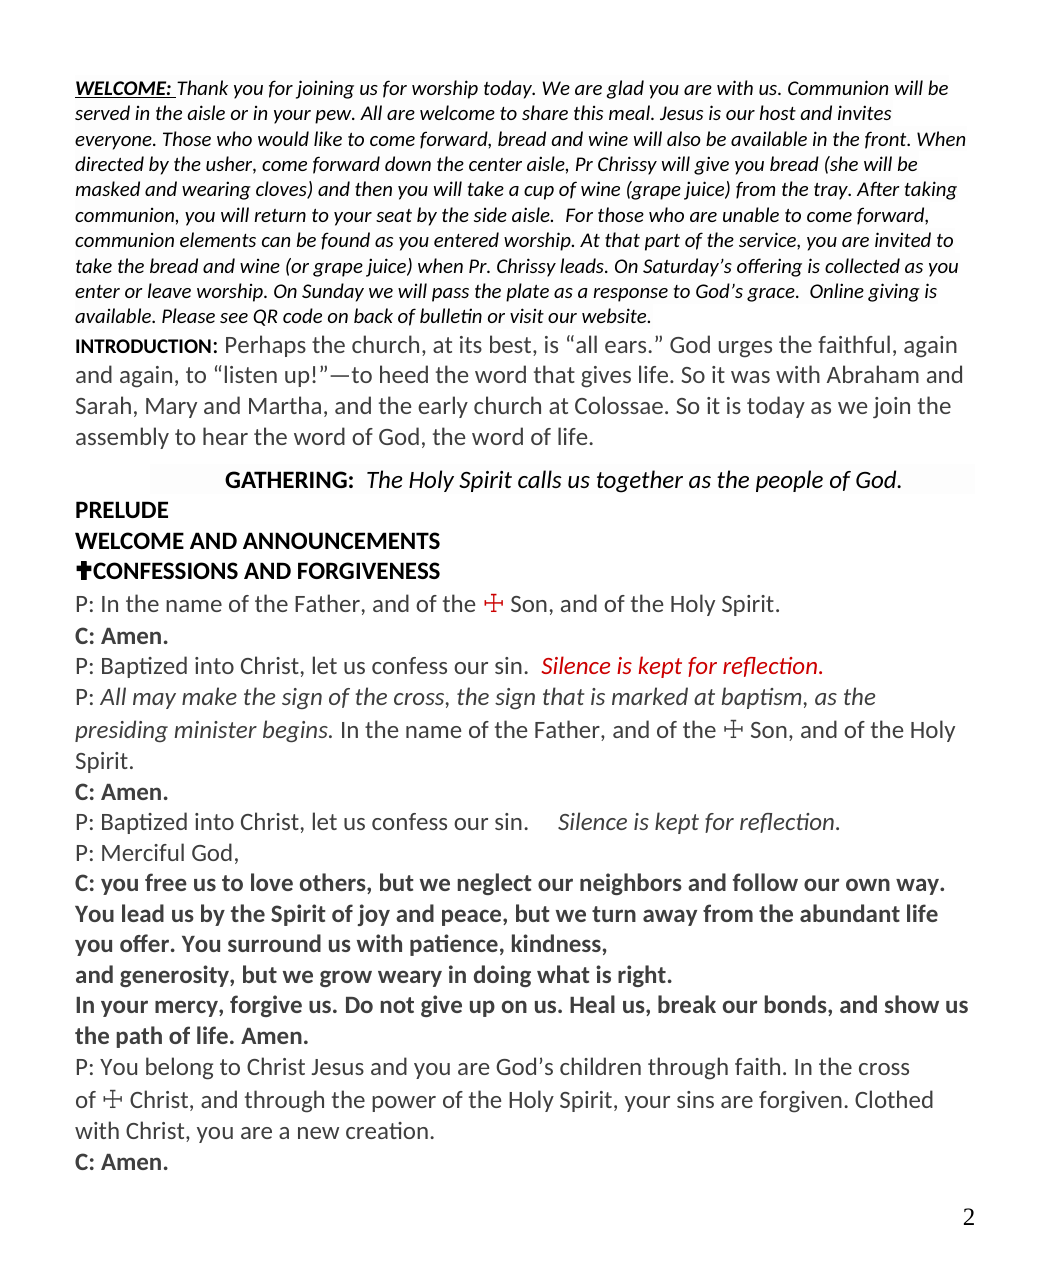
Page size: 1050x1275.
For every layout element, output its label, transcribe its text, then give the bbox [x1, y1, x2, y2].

text PRELUDE [75, 494, 975, 525]
text CONFESSIONS AND FORGIVENESS [75, 555, 975, 586]
text In your mercy, forgive us. Do not give up on us. Heal us, break our bonds, and show us the path of life. Amen. [75, 990, 975, 1051]
subtitle Introduction: Perhaps the church, at its best, is “all ears.” God urges the faithful, again and again, to “listen up!”—to heed the word that gives life. So it was with Abraham and Sarah, Mary and Martha, and the early church at Colossae. So it is today as we join the assembly to hear the word of God, the word of life. [595, 329, 975, 451]
text P: All may make the sign of the cross, the sign that is marked at baptism, as the presiding minister begins. In the name of the Father, and of the ☩ Son, and of the Holy Spirit. [75, 681, 975, 776]
text You lead us by the Spirit of joy and peace, but we turn away from the abundant life you offer. You surround us with patience, kindness, [75, 898, 975, 959]
text C: you free us to love others, but we neglect our neighbors and follow our own way. [75, 868, 975, 898]
text C: Amen. [75, 620, 975, 650]
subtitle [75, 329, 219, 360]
text P: Baptized into Christ, let us confess our sin. Silence is kept for reflection. [75, 807, 975, 837]
text Gathering: The Holy Spirit calls us together as the people of God. [150, 464, 975, 494]
text C: Amen. [75, 776, 975, 807]
text P: Merciful God, [75, 837, 975, 868]
text P: You belong to Christ Jesus and you are God’s children through faith. In the cross of ☩ Christ, and through the power of the Holy Spirit, your sins are forgiven. Clothed with Christ, you are a new creation. [75, 1051, 975, 1146]
text P: Baptized into Christ, let us confess our sin. Silence is kept for reflection. [75, 650, 975, 681]
text WELCOME AND ANNOUNCEMENTS [75, 525, 975, 555]
text P: In the name of the Father, and of the ☩ Son, and of the Holy Spirit. [75, 586, 975, 620]
text and generosity, but we grow weary in doing what is right. [75, 959, 975, 990]
text WELCOME: Thank you for joining us for worship today. We are glad you are with us. Communion will be served in the aisle or in your pew. All are welcome to share this meal. Jesus is our host and invites everyone. Those who would like to come forward, bread and wine will also be available in the front. When directed by the usher, come forward down the center aisle, Pr Chrissy will give you bread (she will be masked and wearing cloves) and then you will take a cup of wine (grape juice) from the tray. After taking communion, you will return to your seat by the side aisle. For those who are unable to come forward, communion elements can be found as you entered worship. At that part of the service, you are invited to take the bread and wine (or grape juice) when Pr. Chrissy leads. On Saturday’s offering is collected as you enter or leave worship. On Sunday we will pass the plate as a response to God’s grace. Online giving is available. Please see QR code on back of bulletin or visit our website. [75, 75, 975, 329]
text C: Amen. [75, 1146, 975, 1176]
